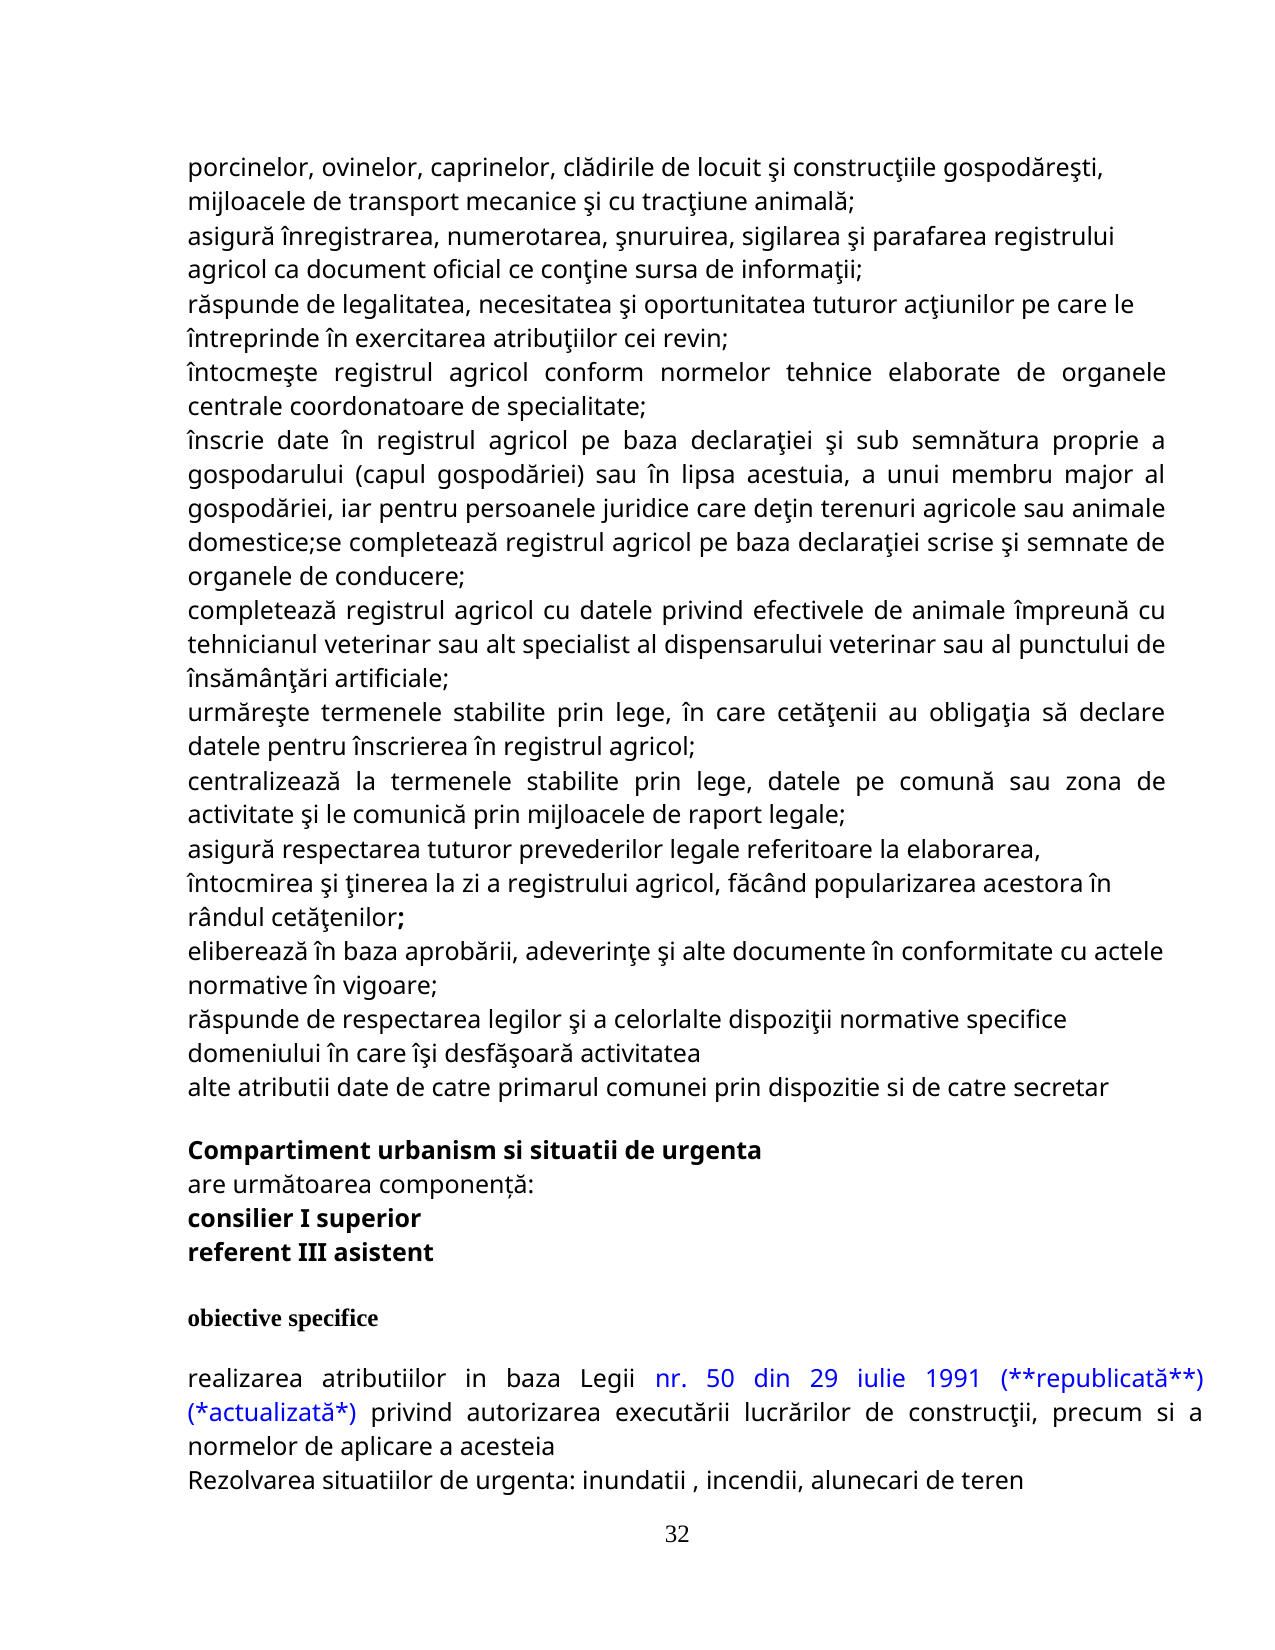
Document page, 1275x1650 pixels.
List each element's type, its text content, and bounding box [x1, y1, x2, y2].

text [187, 150, 1167, 218]
text obiective specifice [187, 1303, 1167, 1332]
subtitle asigură respectarea tuturor prevederilor legale referitoare la elaborarea, întocmirea şi ţinerea la zi a registrului agricol, făcând popularizarea acestora în rândul cetăţenilor; [187, 831, 1167, 933]
text Rezolvarea situatiilor de urgenta: inundatii , incendii, alunecari de teren [187, 1462, 1204, 1497]
text referent III asistent [187, 1235, 1167, 1269]
text răspunde de respectarea legilor şi a celorlalte dispoziţii normative specifice domeniului în care îşi desfăşoară activitatea [187, 1002, 1167, 1070]
text răspunde de legalitatea, necesitatea şi oportunitatea tuturor acţiunilor pe care le întreprinde în exercitarea atribuţiilor cei revin; [187, 286, 1167, 354]
text completează registrul agricol cu datele privind efectivele de animale împreună cu tehnicianul veterinar sau alt specialist al dispensarului veterinar sau al punctului de însămânţări artificiale; [187, 593, 1167, 695]
text asigură înregistrarea, numerotarea, şnuruirea, sigilarea şi parafarea registrului agricol ca document oficial ce conţine sursa de informaţii; [187, 218, 1167, 286]
text alte atributii date de catre primarul comunei prin dispozitie si de catre secretar [187, 1070, 1167, 1104]
text realizarea atributiilor in baza Legii nr. 50 din 29 iulie 1991 (**republicată**) (*actualizată*) privind autorizarea executării lucrărilor de construcţii, precum si a normelor de aplicare a acesteia [187, 1360, 1204, 1462]
text eliberează în baza aprobării, adeverinţe şi alte documente în conformitate cu actele normative în vigoare; [187, 933, 1167, 1002]
text Compartiment urbanism si situatii de urgenta [187, 1132, 1167, 1167]
text consilier I superior [187, 1201, 1167, 1235]
text întocmeşte registrul agricol conform normelor tehnice elaborate de organele centrale coordonatoare de specialitate; [187, 354, 1167, 422]
text înscrie date în registrul agricol pe baza declaraţiei şi sub semnătura proprie a gospodarului (capul gospodăriei) sau în lipsa acestuia, a unui membru major al gospodăriei, iar pentru persoanele juridice care deţin terenuri agricole sau animale domestice;se completează registrul agricol pe baza declaraţiei scrise şi semnate de organele de conducere; [187, 422, 1167, 593]
text are următoarea componență: [187, 1167, 1167, 1201]
text centralizează la termenele stabilite prin lege, datele pe comună sau zona de activitate şi le comunică prin mijloacele de raport legale; [187, 763, 1167, 831]
text urmăreşte termenele stabilite prin lege, în care cetăţenii au obligaţia să declare datele pentru înscrierea în registrul agricol; [187, 695, 1167, 763]
